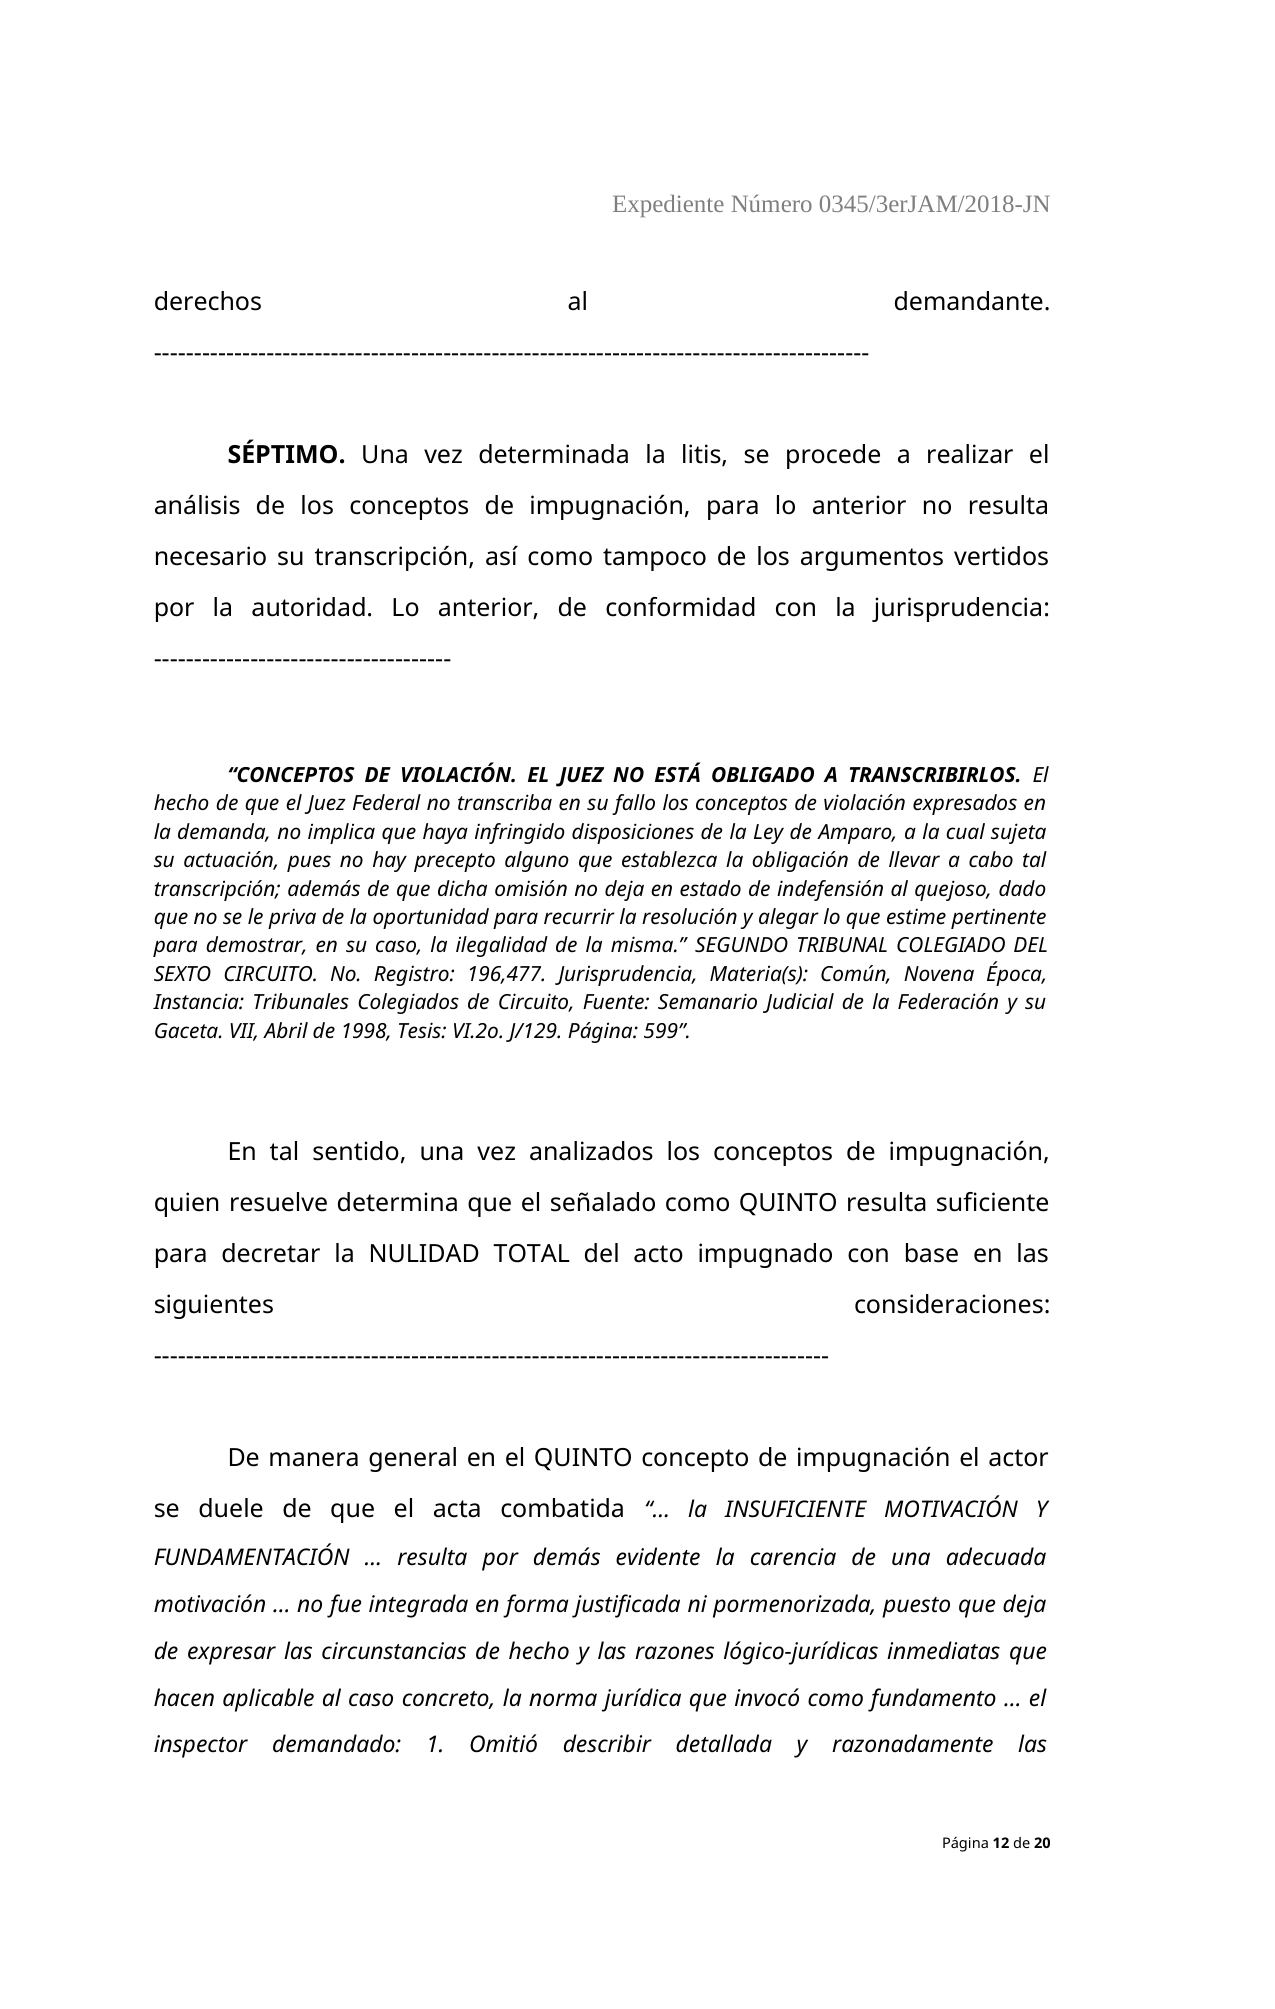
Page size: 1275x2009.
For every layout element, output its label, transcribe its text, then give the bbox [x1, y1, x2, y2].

text SÉPTIMO. Una vez determinada la litis, se procede a realizar el análisis de los conceptos de impugnación, para lo anterior no resulta necesario su transcripción, así como tampoco de los argumentos vertidos por la autoridad. Lo anterior, de conformidad con la jurisprudencia: ------------------------------------- [153, 437, 1051, 675]
text “CONCEPTOS DE VIOLACIÓN. EL JUEZ NO ESTÁ OBLIGADO A TRANSCRIBIRLOS. El hecho de que el Juez Federal no transcriba en su fallo los conceptos de violación expresados en la demanda, no implica que haya infringido disposiciones de la Ley de Amparo, a la cual sujeta su actuación, pues no hay precepto alguno que establezca la obligación de llevar a cabo tal transcripción; además de que dicha omisión no deja en estado de indefensión al quejoso, dado que no se le priva de la oportunidad para recurrir la resolución y alegar lo que estime pertinente para demostrar, en su caso, la ilegalidad de la misma.” SEGUNDO TRIBUNAL COLEGIADO DEL SEXTO CIRCUITO. No. Registro: 196,477. Jurisprudencia, Materia(s): Común, Novena Época, Instancia: Tribunales Colegiados de Circuito, Fuente: Semanario Judicial de la Federación y su Gaceta. VII, Abril de 1998, Tesis: VI.2o. J/129. Página: 599”. [153, 760, 1051, 1044]
text En tal sentido, una vez analizados los conceptos de impugnación, quien resuelve determina que el señalado como QUINTO resulta suficiente para decretar la NULIDAD TOTAL del acto impugnado con base en las siguientes consideraciones: ------------------------------------------------------------------------------------ [153, 1134, 1051, 1372]
